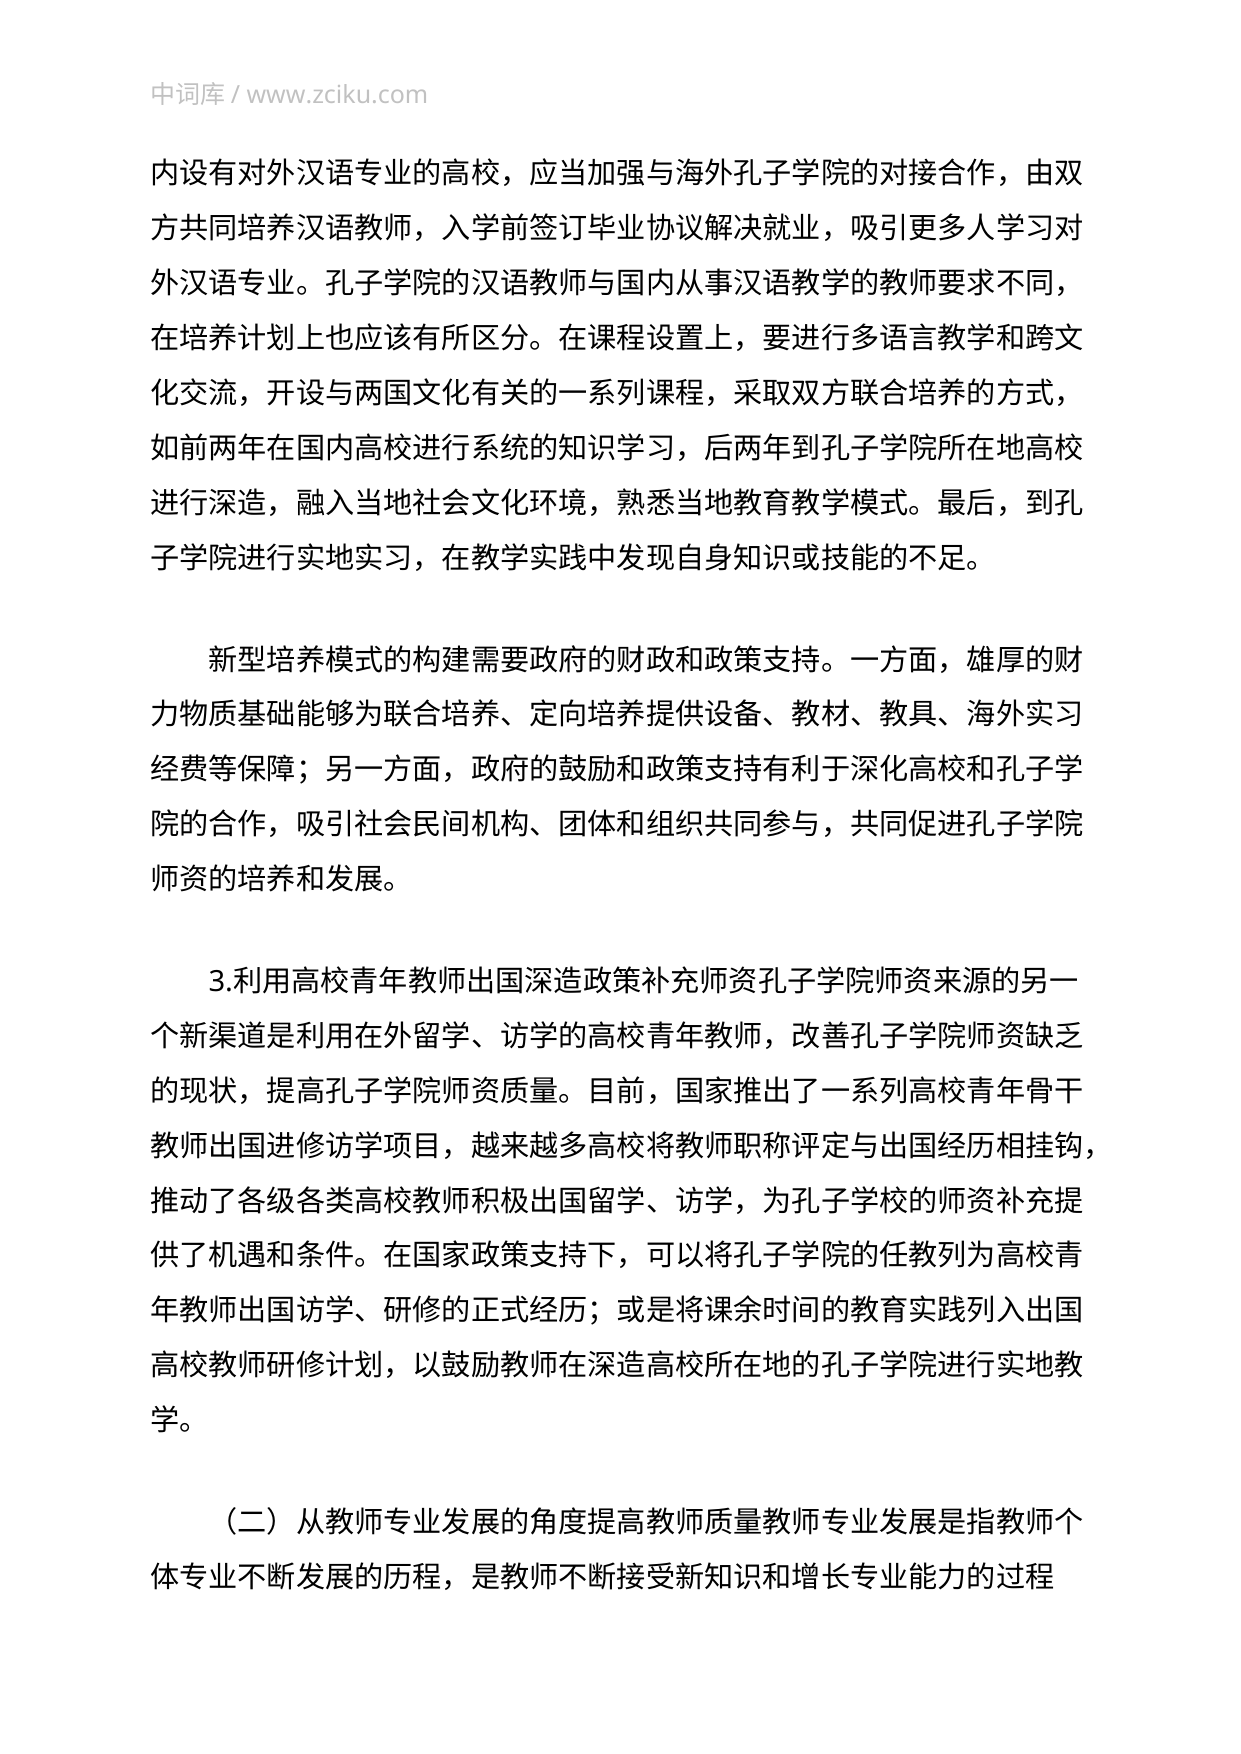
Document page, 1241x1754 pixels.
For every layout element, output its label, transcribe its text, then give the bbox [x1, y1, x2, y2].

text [150, 1498, 1090, 1596]
text 新型培养模式的构建需要政府的财政和政策支持。一方面，雄厚的财力物质基础能够为联合培养、定向培养提供设备、教材、教具、海外实习经费等保障；另一方面，政府的鼓励和政策支持有利于深化高校和孔子学院的合作，吸引社会民间机构、团体和组织共同参与，共同促进孔子学院师资的培养和发展。 [150, 636, 1090, 898]
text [150, 150, 1090, 577]
text 3.利用高校青年教师出国深造政策补充师资孔子学院师资来源的另一个新渠道是利用在外留学、访学的高校青年教师，改善孔子学院师资缺乏的现状，提高孔子学院师资质量。目前，国家推出了一系列高校青年骨干教师出国进修访学项目，越来越多高校将教师职称评定与出国经历相挂钩，推动了各级各类高校教师积极出国留学、访学，为孔子学校的师资补充提供了机遇和条件。在国家政策支持下，可以将孔子学院的任教列为高校青年教师出国访学、研修的正式经历；或是将课余时间的教育实践列入出国高校教师研修计划，以鼓励教师在深造高校所在地的孔子学院进行实地教学。 [150, 957, 1090, 1439]
